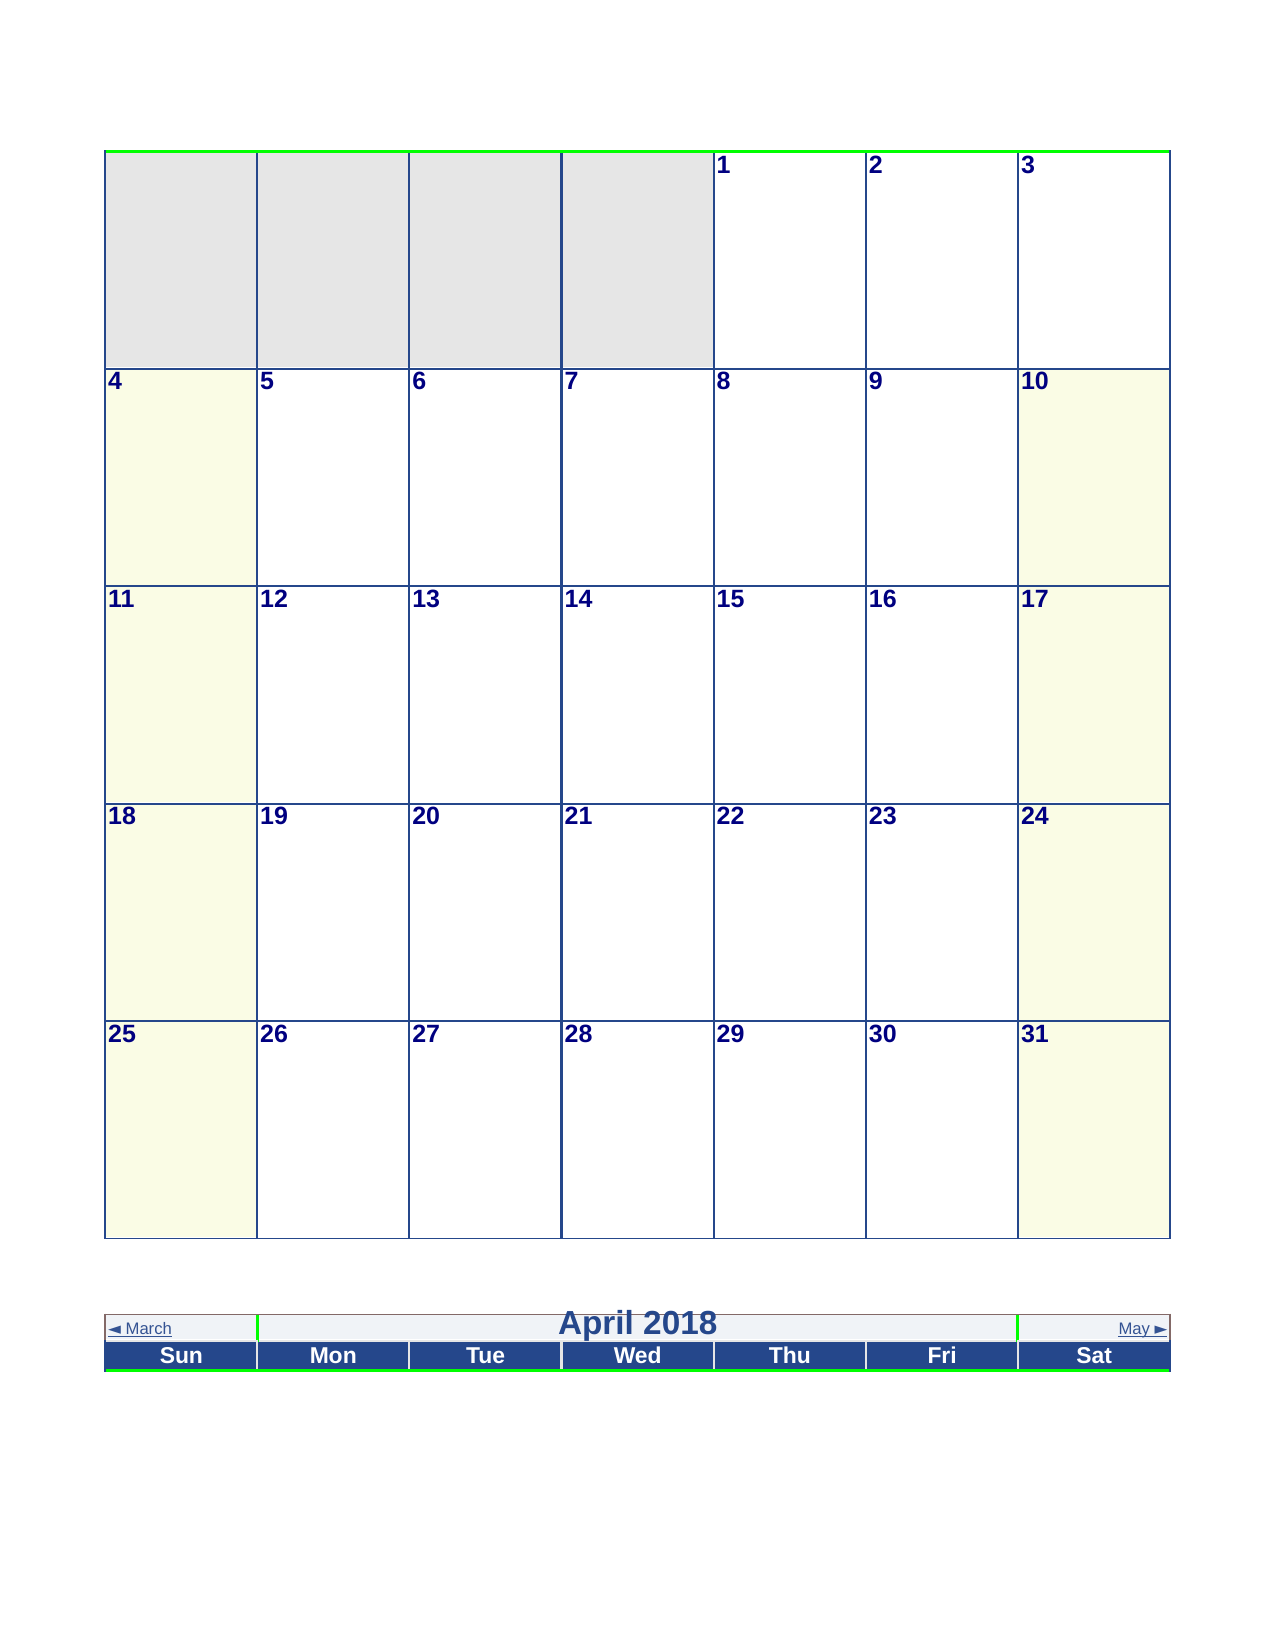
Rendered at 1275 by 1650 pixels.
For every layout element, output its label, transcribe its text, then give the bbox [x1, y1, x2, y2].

table_cell Wed [563, 1342, 713, 1369]
table_cell Sat [1019, 1342, 1169, 1369]
table_cell 22 [715, 805, 865, 1020]
table_cell 11 [106, 587, 256, 802]
table_header May ► [1019, 1315, 1169, 1339]
table_cell 15 [715, 587, 865, 802]
table_cell 29 [715, 1022, 865, 1237]
table_cell 23 [867, 805, 1017, 1020]
table_cell 8 [715, 370, 865, 585]
table_cell [563, 153, 713, 367]
table_cell 14 [563, 587, 713, 802]
table_cell Tue [410, 1342, 560, 1369]
table_cell 10 [1019, 370, 1169, 585]
table_cell Sun [106, 1342, 256, 1369]
table_cell 6 [410, 370, 560, 585]
table_cell 12 [258, 587, 408, 802]
table_cell 24 [1019, 805, 1169, 1020]
table_header ◄ March [106, 1315, 256, 1339]
table_cell 21 [563, 805, 713, 1020]
table_cell 3 [1019, 153, 1169, 367]
table_cell 1 [715, 153, 865, 367]
table_cell 31 [1019, 1022, 1169, 1237]
table_header April 2018 [259, 1315, 1016, 1339]
table_cell 30 [867, 1022, 1017, 1237]
table_cell 18 [106, 805, 256, 1020]
table_cell 27 [410, 1022, 560, 1237]
table_cell [410, 153, 560, 367]
table_cell 17 [1019, 587, 1169, 802]
table_cell 20 [410, 805, 560, 1020]
table_cell 26 [258, 1022, 408, 1237]
table_cell 28 [563, 1022, 713, 1237]
table_cell Thu [715, 1342, 865, 1369]
table_cell 5 [258, 370, 408, 585]
table_cell 13 [410, 587, 560, 802]
table_cell Mon [258, 1342, 408, 1369]
table_cell 7 [563, 370, 713, 585]
table_cell [258, 153, 408, 367]
table_cell 25 [106, 1022, 256, 1237]
table_cell 16 [867, 587, 1017, 802]
table_cell Fri [867, 1342, 1017, 1369]
table_cell [106, 153, 256, 367]
table_cell 9 [867, 370, 1017, 585]
table_cell 2 [867, 153, 1017, 367]
table_cell 4 [106, 370, 256, 585]
table_cell 19 [258, 805, 408, 1020]
